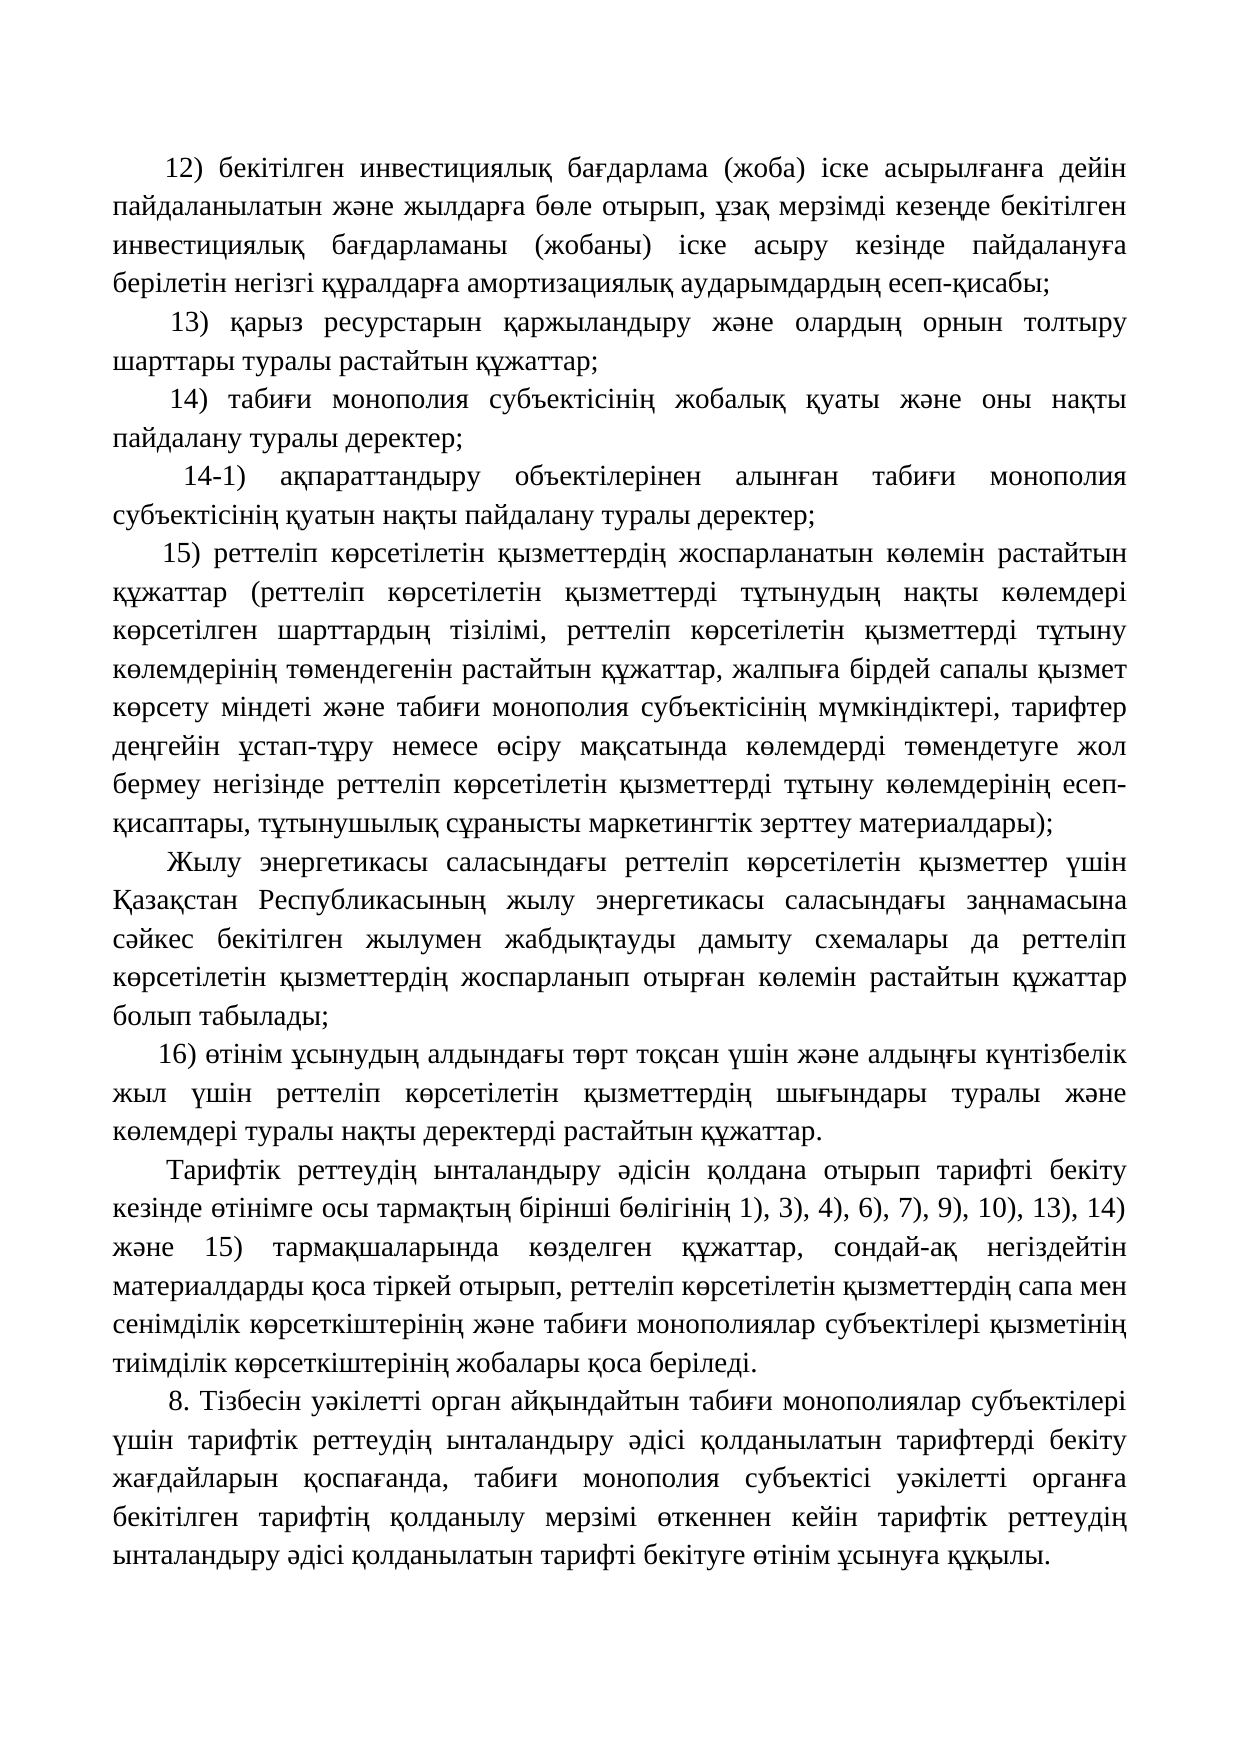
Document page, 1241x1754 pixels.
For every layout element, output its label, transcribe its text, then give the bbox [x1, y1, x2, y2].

text 16) өтінім ұсынудың алдындағы төрт тоқсан үшін және алдыңғы күнтізбелік жыл үшін реттеліп көрсетілетін қызметтердің шығындары туралы және көлемдері туралы нақты деректерді растайтын құжаттар. [112, 1036, 1128, 1147]
text 13) қарыз ресурстарын қаржыландыру және олардың орнын толтыру шарттары туралы растайтын құжаттар; [112, 304, 1128, 376]
text 8. Тізбесін уәкілетті орган айқындайтын табиғи монополиялар субъектілері үшін тарифтік реттеудің ынталандыру әдісі қолданылатын тарифтерді бекіту жағдайларын қоспағанда, табиғи монополия субъектісі уәкілетті органға бекітілген тарифтің қолданылу мерзімі өткеннен кейін тарифтік реттеудің ынталандыру әдісі қолданылатын тарифті бекітуге өтінім ұсынуға құқылы. [112, 1383, 1128, 1571]
text 15) реттеліп көрсетілетін қызметтердің жоспарланатын көлемін растайтын құжаттар (реттеліп көрсетілетін қызметтерді тұтынудың нақты көлемдері көрсетілген шарттардың тізілімі, реттеліп көрсетілетін қызметтерді тұтыну көлемдерінің төмендегенін растайтын құжаттар, жалпыға бірдей сапалы қызмет көрсету міндеті және табиғи монополия субъектісінің мүмкіндіктері, тарифтер деңгейін ұстап-тұру немесе өсіру мақсатында көлемдерді төмендетуге жол бермеу негізінде реттеліп көрсетілетін қызметтерді тұтыну көлемдерінің есеп-қисаптары, тұтынушылық сұранысты маркетингтік зерттеу материалдары); [112, 535, 1128, 839]
text 12) бекітілген инвестициялық бағдарлама (жоба) іске асырылғанға дейін пайдаланылатын және жылдарға бөле отырып, ұзақ мерзімді кезеңде бекітілген инвестициялық бағдарламаны (жобаны) іске асыру кезінде пайдалануға берілетін негізгі құралдарға амортизациялық аударымдардың есеп-қисабы; [112, 150, 1128, 299]
text 14) табиғи монополия субъектісінің жобалық қуаты және оны нақты пайдалану туралы деректер; [112, 381, 1128, 453]
text Тарифтік реттеудің ынталандыру әдісін қолдана отырып тарифті бекіту кезінде өтінімге осы тармақтың бірінші бөлігінің 1), 3), 4), 6), 7), 9), 10), 13), 14) және 15) тармақшаларында көзделген құжаттар, сондай-ақ негіздейтін материалдарды қоса тіркей отырып, реттеліп көрсетілетін қызметтердің сапа мен сенімділік көрсеткіштерінің және табиғи монополиялар субъектілері қызметінің тиімділік көрсеткіштерінің жобалары қоса беріледі. [112, 1152, 1128, 1378]
text 14-1) ақпараттандыру объектілерінен алынған табиғи монополия субъектісінің қуатын нақты пайдалану туралы деректер; [112, 458, 1128, 530]
text Жылу энергетикасы саласындағы реттеліп көрсетілетін қызметтер үшін Қазақстан Республикасының жылу энергетикасы саласындағы заңнамасына сәйкес бекітілген жылумен жабдықтауды дамыту схемалары да реттеліп көрсетілетін қызметтердің жоспарланып отырған көлемін растайтын құжаттар болып табылады; [112, 844, 1128, 1031]
